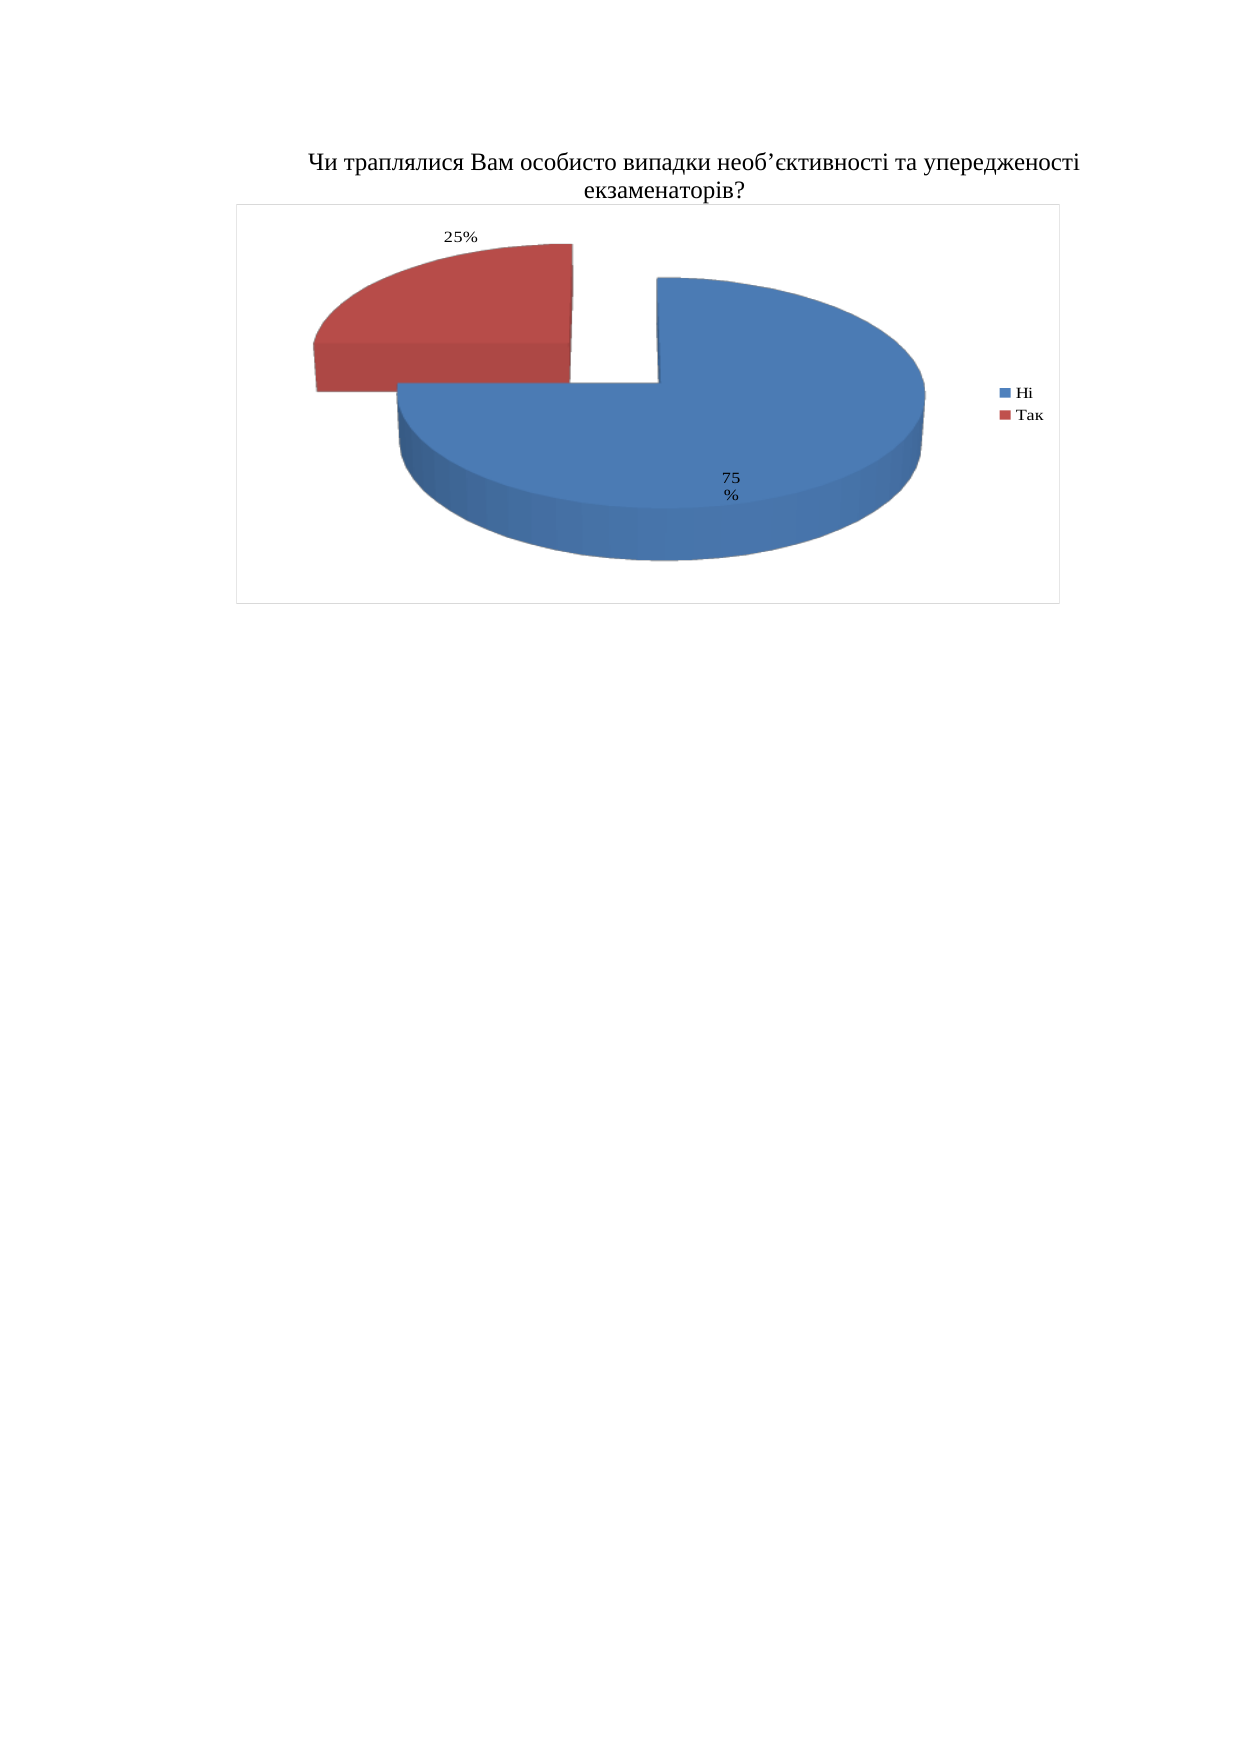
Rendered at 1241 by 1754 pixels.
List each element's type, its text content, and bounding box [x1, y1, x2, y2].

text Чи траплялися Вам особисто випадки необ’єктивності та упередженості екзаменаторів? [177, 147, 1152, 204]
